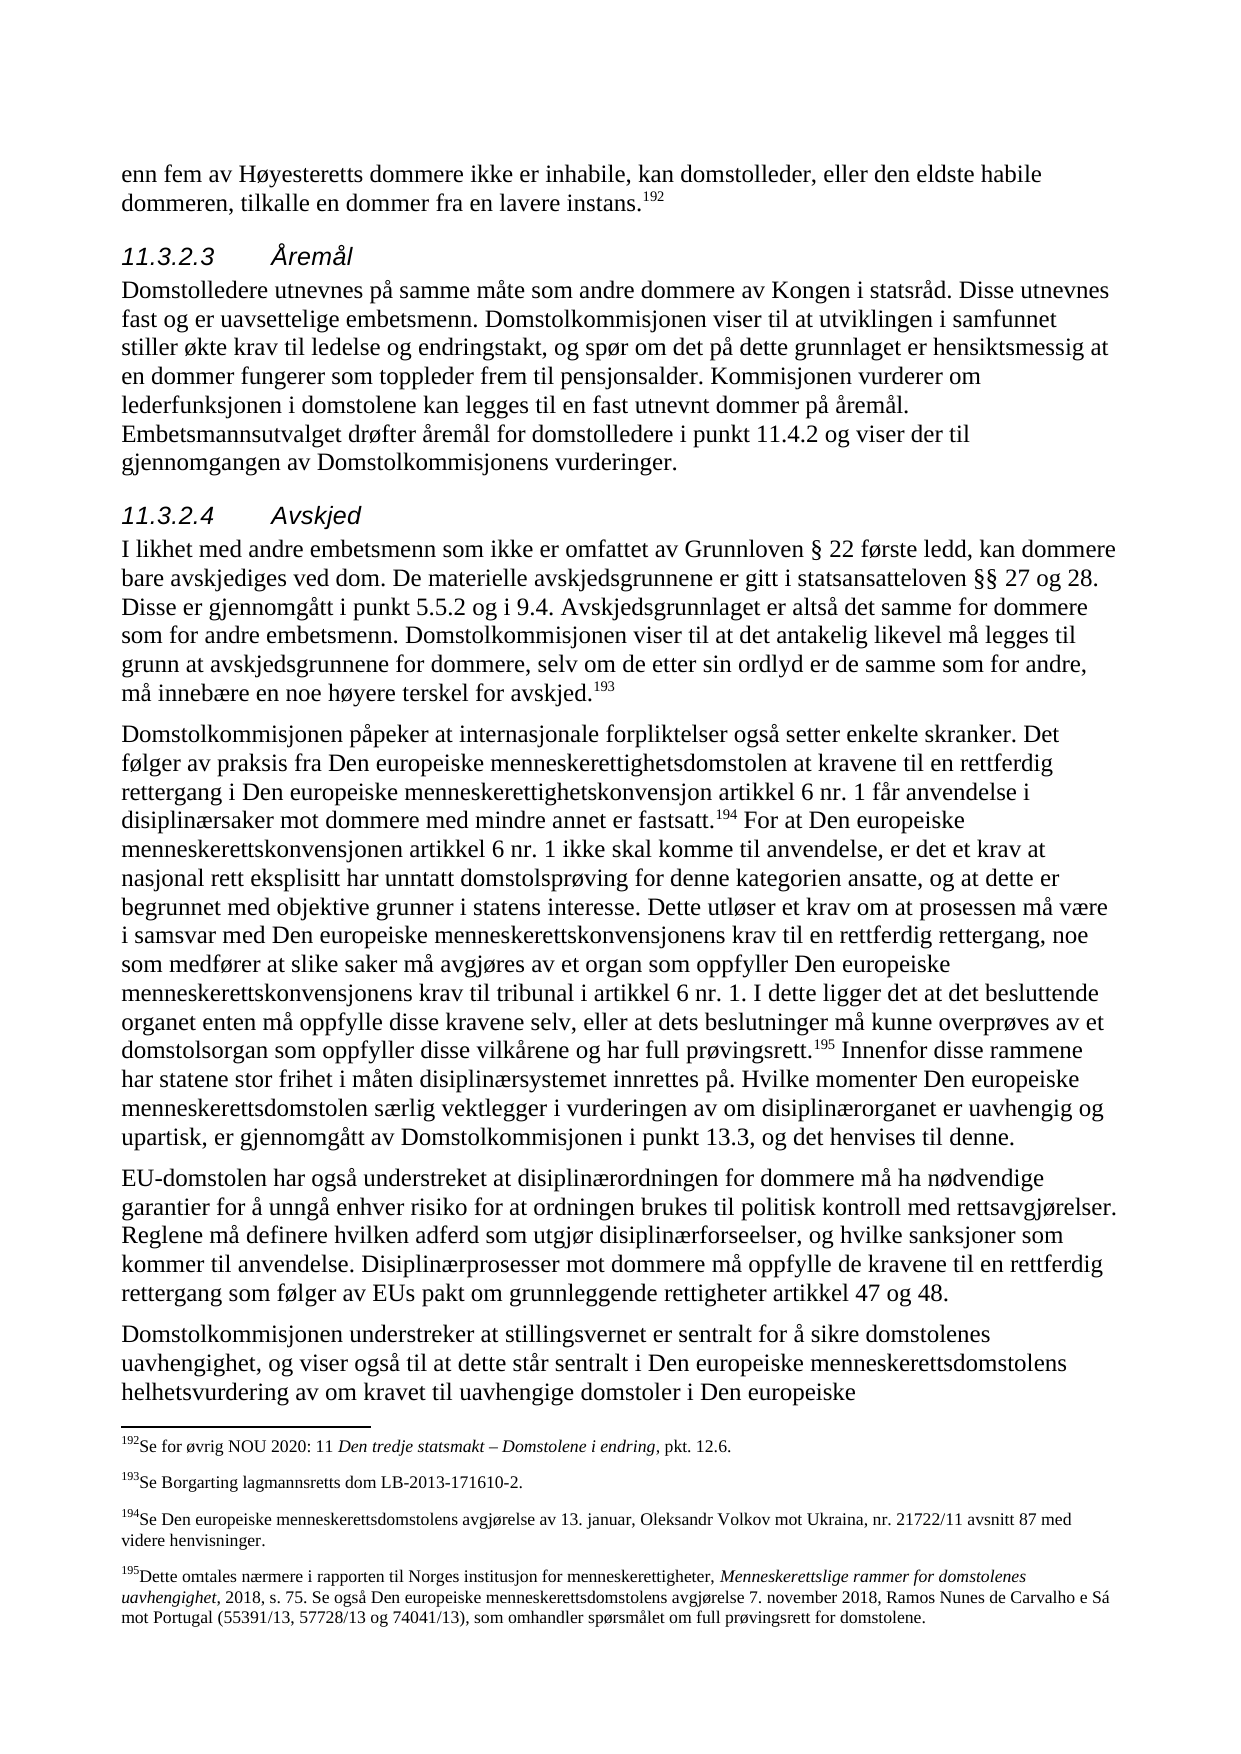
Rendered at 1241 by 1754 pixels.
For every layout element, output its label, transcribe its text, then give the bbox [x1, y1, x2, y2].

text I likhet med andre embetsmenn som ikke er omfattet av Grunnloven § 22 første ledd, kan dommere bare avskjediges ved dom. De materielle avskjedsgrunnene er gitt i statsansatteloven §§ 27 og 28. Disse er gjennomgått i punkt 5.5.2 og i 9.4. Avskjedsgrunnlaget er altså det samme for dommere som for andre embetsmenn. Domstolkommisjonen viser til at det antakelig likevel må legges til grunn at avskjedsgrunnene for dommere, selv om de etter sin ordlyd er de samme som for andre, må innebære en noe høyere terskel for avskjed. [121, 534, 1119, 707]
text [121, 159, 1119, 217]
subtitle Avskjed [121, 501, 1119, 530]
text Domstolkommisjonen påpeker at internasjonale forpliktelser også setter enkelte skranker. Det følger av praksis fra Den europeiske menneskerettighetsdomstolen at kravene til en rettferdig rettergang i Den europeiske menneskerettighetskonvensjon artikkel 6 nr. 1 får anvendelse i disiplinærsaker mot dommere med mindre annet er fastsatt. For at Den europeiske menneskerettskonvensjonen artikkel 6 nr. 1 ikke skal komme til anvendelse, er det et krav at nasjonal rett eksplisitt har unntatt domstolsprøving for denne kategorien ansatte, og at dette er begrunnet med objektive grunner i statens interesse. Dette utløser et krav om at prosessen må være i samsvar med Den europeiske menneskerettskonvensjonens krav til en rettferdig rettergang, noe som medfører at slike saker må avgjøres av et organ som oppfyller Den europeiske menneskerettskonvensjonens krav til tribunal i artikkel 6 nr. 1. I dette ligger det at det besluttende organet enten må oppfylle disse kravene selv, eller at dets beslutninger må kunne overprøves av et domstolsorgan som oppfyller disse vilkårene og har full prøvingsrett. Innenfor disse rammene har statene stor frihet i måten disiplinærsystemet innrettes på. Hvilke momenter Den europeiske menneskerettsdomstolen særlig vektlegger i vurderingen av om disiplinærorganet er uavhengig og upartisk, er gjennomgått av Domstolkommisjonen i punkt 13.3, og det henvises til denne. [121, 719, 1119, 1151]
text EU-domstolen har også understreket at disiplinærordningen for dommere må ha nødvendige garantier for å unngå enhver risiko for at ordningen brukes til politisk kontroll med rettsavgjørelser. Reglene må definere hvilken adferd som utgjør disiplinærforseelser, og hvilke sanksjoner som kommer til anvendelse. Disiplinærprosesser mot dommere må oppfylle de kravene til en rettferdig rettergang som følger av EUs pakt om grunnleggende rettigheter artikkel 47 og 48. [121, 1163, 1119, 1307]
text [121, 1319, 1119, 1406]
subtitle Åremål [121, 242, 1119, 271]
text Domstolledere utnevnes på samme måte som andre dommere av Kongen i statsråd. Disse utnevnes fast og er uavsettelige embetsmenn. Domstolkommisjonen viser til at utviklingen i samfunnet stiller økte krav til ledelse og endringstakt, og spør om det på dette grunnlaget er hensiktsmessig at en dommer fungerer som toppleder frem til pensjonsalder. Kommisjonen vurderer om lederfunksjonen i domstolene kan legges til en fast utnevnt dommer på åremål. Embetsmannsutvalget drøfter åremål for domstolledere i punkt 11.4.2 og viser der til gjennomgangen av Domstolkommisjonens vurderinger. [121, 275, 1119, 476]
